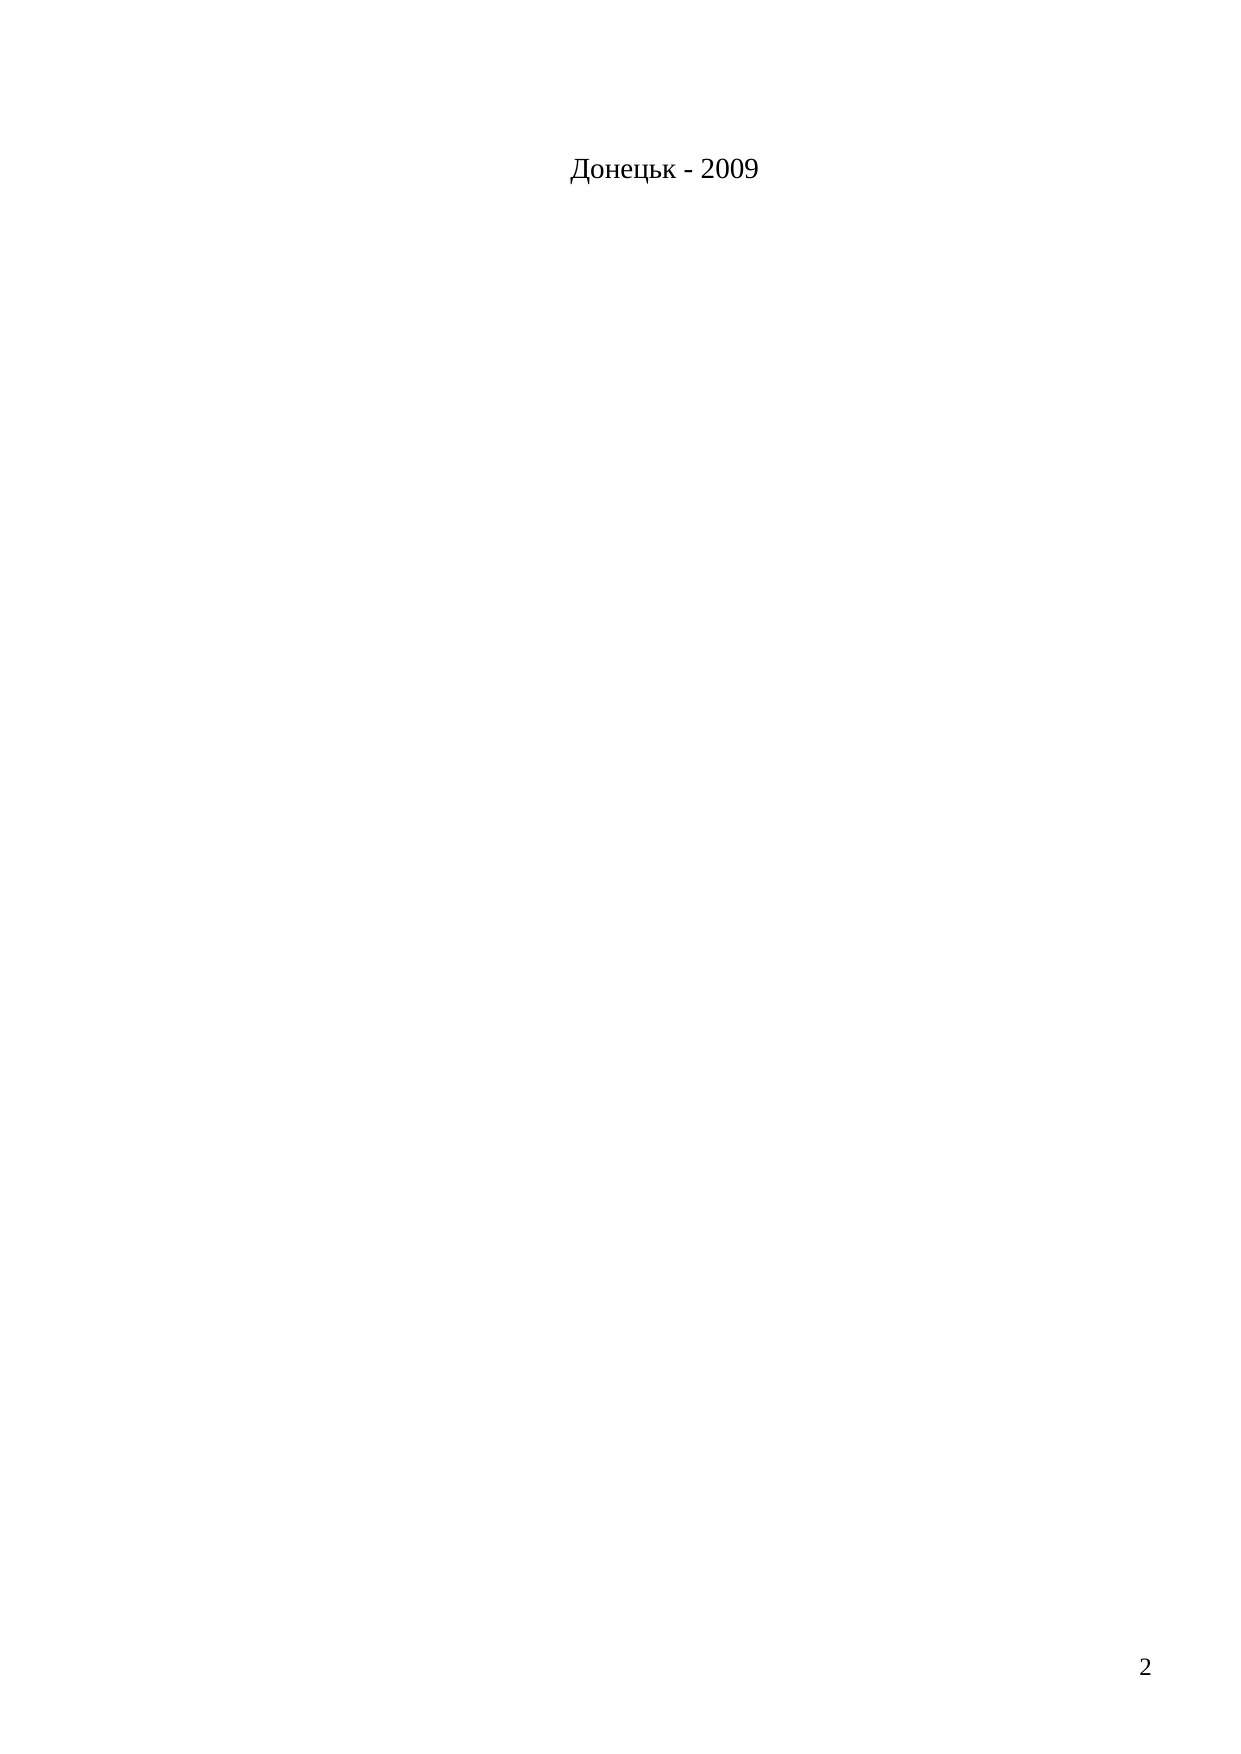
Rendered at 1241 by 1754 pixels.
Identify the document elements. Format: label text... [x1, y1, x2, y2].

text Донецьк - 2009 [177, 152, 1152, 185]
